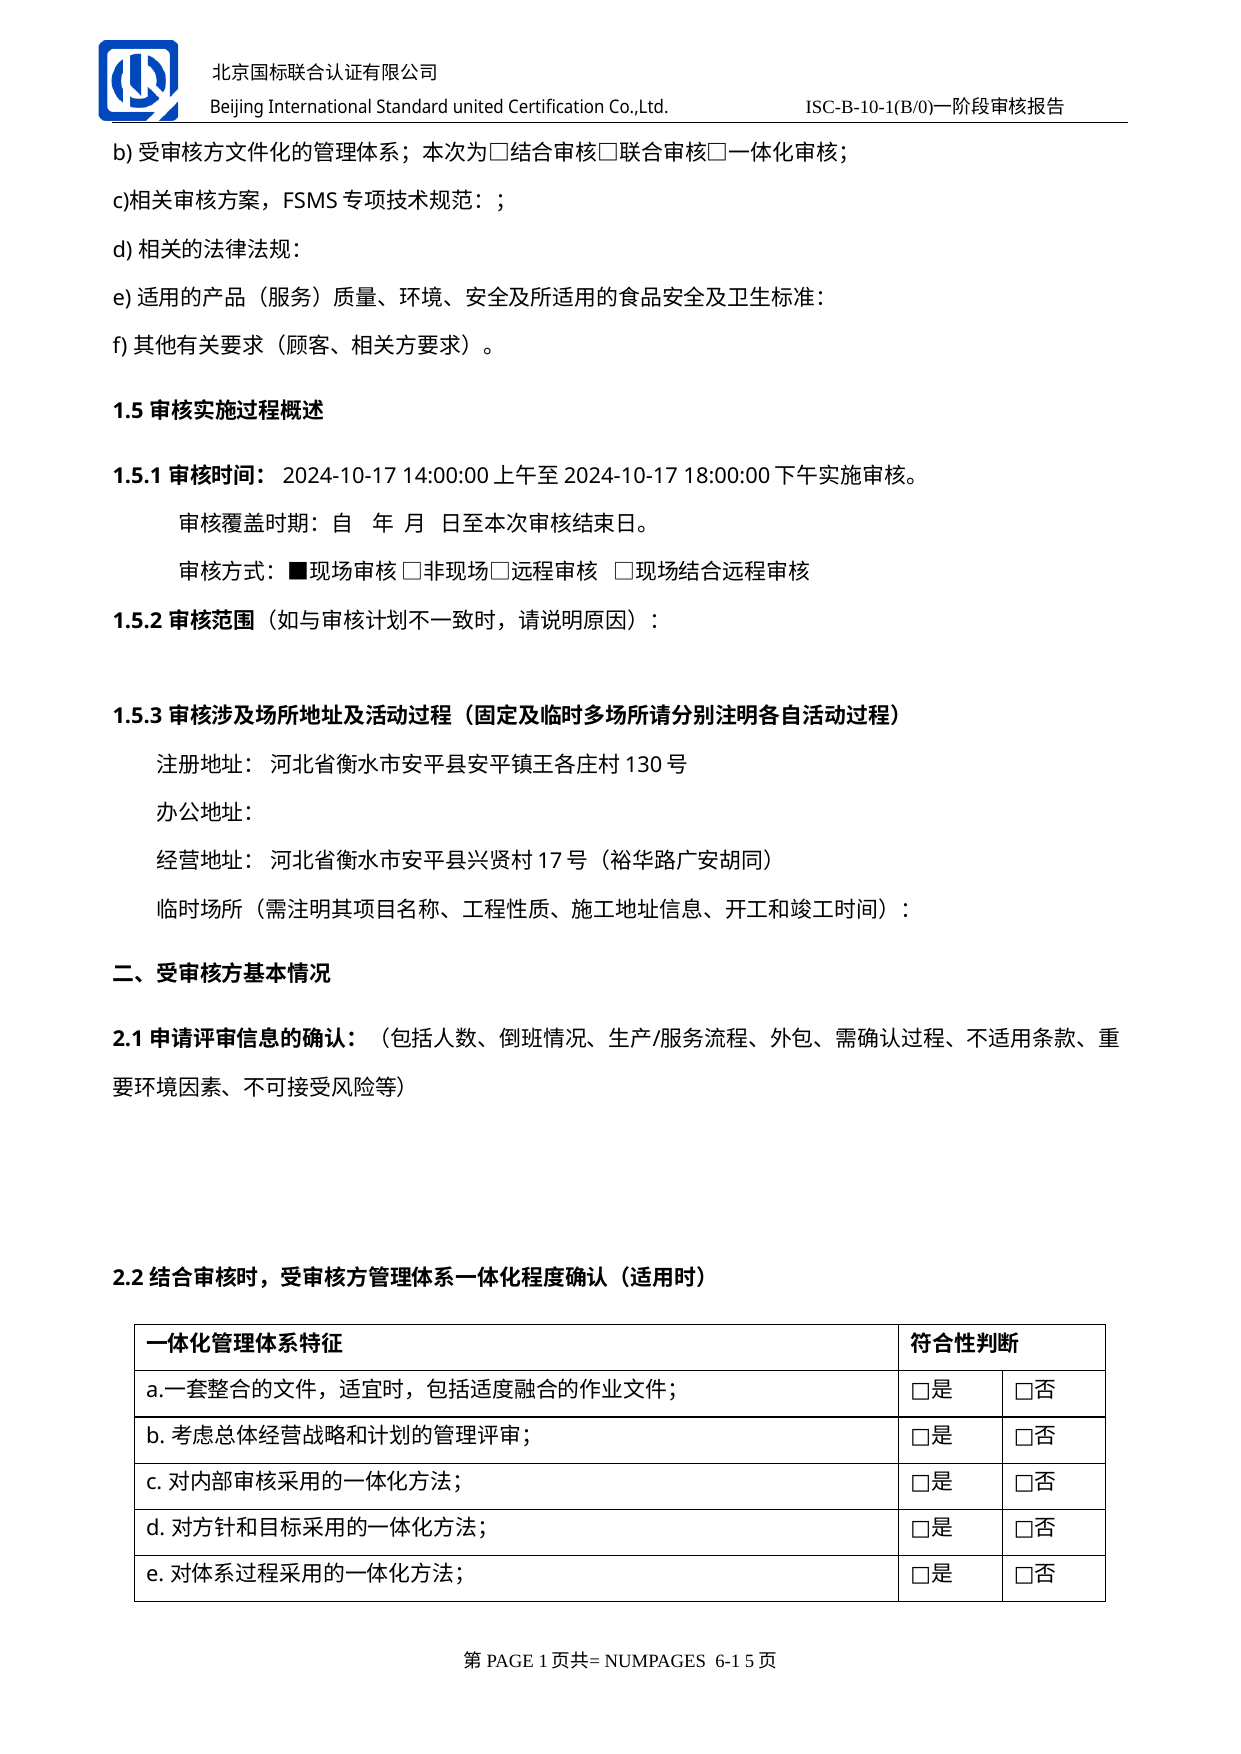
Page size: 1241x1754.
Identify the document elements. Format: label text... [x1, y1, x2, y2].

table_cell □否 [1003, 1556, 1105, 1601]
table_cell d. 对方针和目标采用的一体化方法； [135, 1510, 898, 1554]
text 办公地址： [112, 795, 1128, 827]
table_cell a.一套整合的文件，适宜时，包括适度融合的作业文件； [135, 1371, 898, 1416]
text 2.2 结合审核时，受审核方管理体系一体化程度确认（适用时） [112, 1260, 1128, 1292]
text 审核覆盖时期：自 年 月 日至本次审核结束日。 [112, 506, 1128, 538]
table_cell □是 [899, 1556, 1002, 1601]
text 1.5 审核实施过程概述 [112, 393, 1128, 425]
picture [98, 40, 179, 121]
text b) 受审核方文件化的管理体系；本次为□结合审核□联合审核□一体化审核； [112, 135, 1128, 167]
table_cell □否 [1003, 1510, 1105, 1554]
text d) 相关的法律法规： [112, 231, 1128, 264]
text 1.5.2 审核范围（如与审核计划不一致时，请说明原因）： [112, 602, 1128, 635]
text f) 其他有关要求（顾客、相关方要求）。 [112, 328, 1128, 361]
table_cell □否 [1003, 1464, 1105, 1508]
table_cell □是 [899, 1371, 1002, 1416]
text 注册地址： 河北省衡水市安平县安平镇王各庄村130号 [112, 746, 1128, 779]
text 1.5.3 审核涉及场所地址及活动过程（固定及临时多场所请分别注明各自活动过程） [112, 698, 1128, 731]
text 临时场所（需注明其项目名称、工程性质、施工地址信息、开工和竣工时间）： [112, 891, 1128, 924]
table_cell b. 考虑总体经营战略和计划的管理评审； [135, 1418, 898, 1462]
table_cell □否 [1003, 1418, 1105, 1462]
table_cell □否 [1003, 1371, 1105, 1416]
table_header 符合性判断 [899, 1325, 1105, 1370]
text 审核方式：■现场审核 □非现场□远程审核 □现场结合远程审核 [112, 554, 1128, 586]
table_cell c. 对内部审核采用的一体化方法； [135, 1464, 898, 1508]
text 2.1 申请评审信息的确认：（包括人数、倒班情况、生产/服务流程、外包、需确认过程、不适用条款、重要环境因素、不可接受风险等） [112, 1021, 1128, 1102]
table_cell □是 [899, 1464, 1002, 1508]
table_header 一体化管理体系特征 [135, 1325, 898, 1370]
text 1.5.1 审核时间： 2024-10-17 14:00:00上午至2024-10-17 18:00:00下午实施审核。 [112, 457, 1128, 490]
text 二、受审核方基本情况 [112, 956, 1128, 988]
table_cell □是 [899, 1418, 1002, 1462]
text 经营地址： 河北省衡水市安平县兴贤村17号（裕华路广安胡同） [112, 843, 1128, 876]
text e) 适用的产品（服务）质量、环境、安全及所适用的食品安全及卫生标准： [112, 280, 1128, 312]
text c)相关审核方案，FSMS专项技术规范：； [112, 183, 1128, 216]
table_cell e. 对体系过程采用的一体化方法； [135, 1556, 898, 1601]
table_cell □是 [899, 1510, 1002, 1554]
